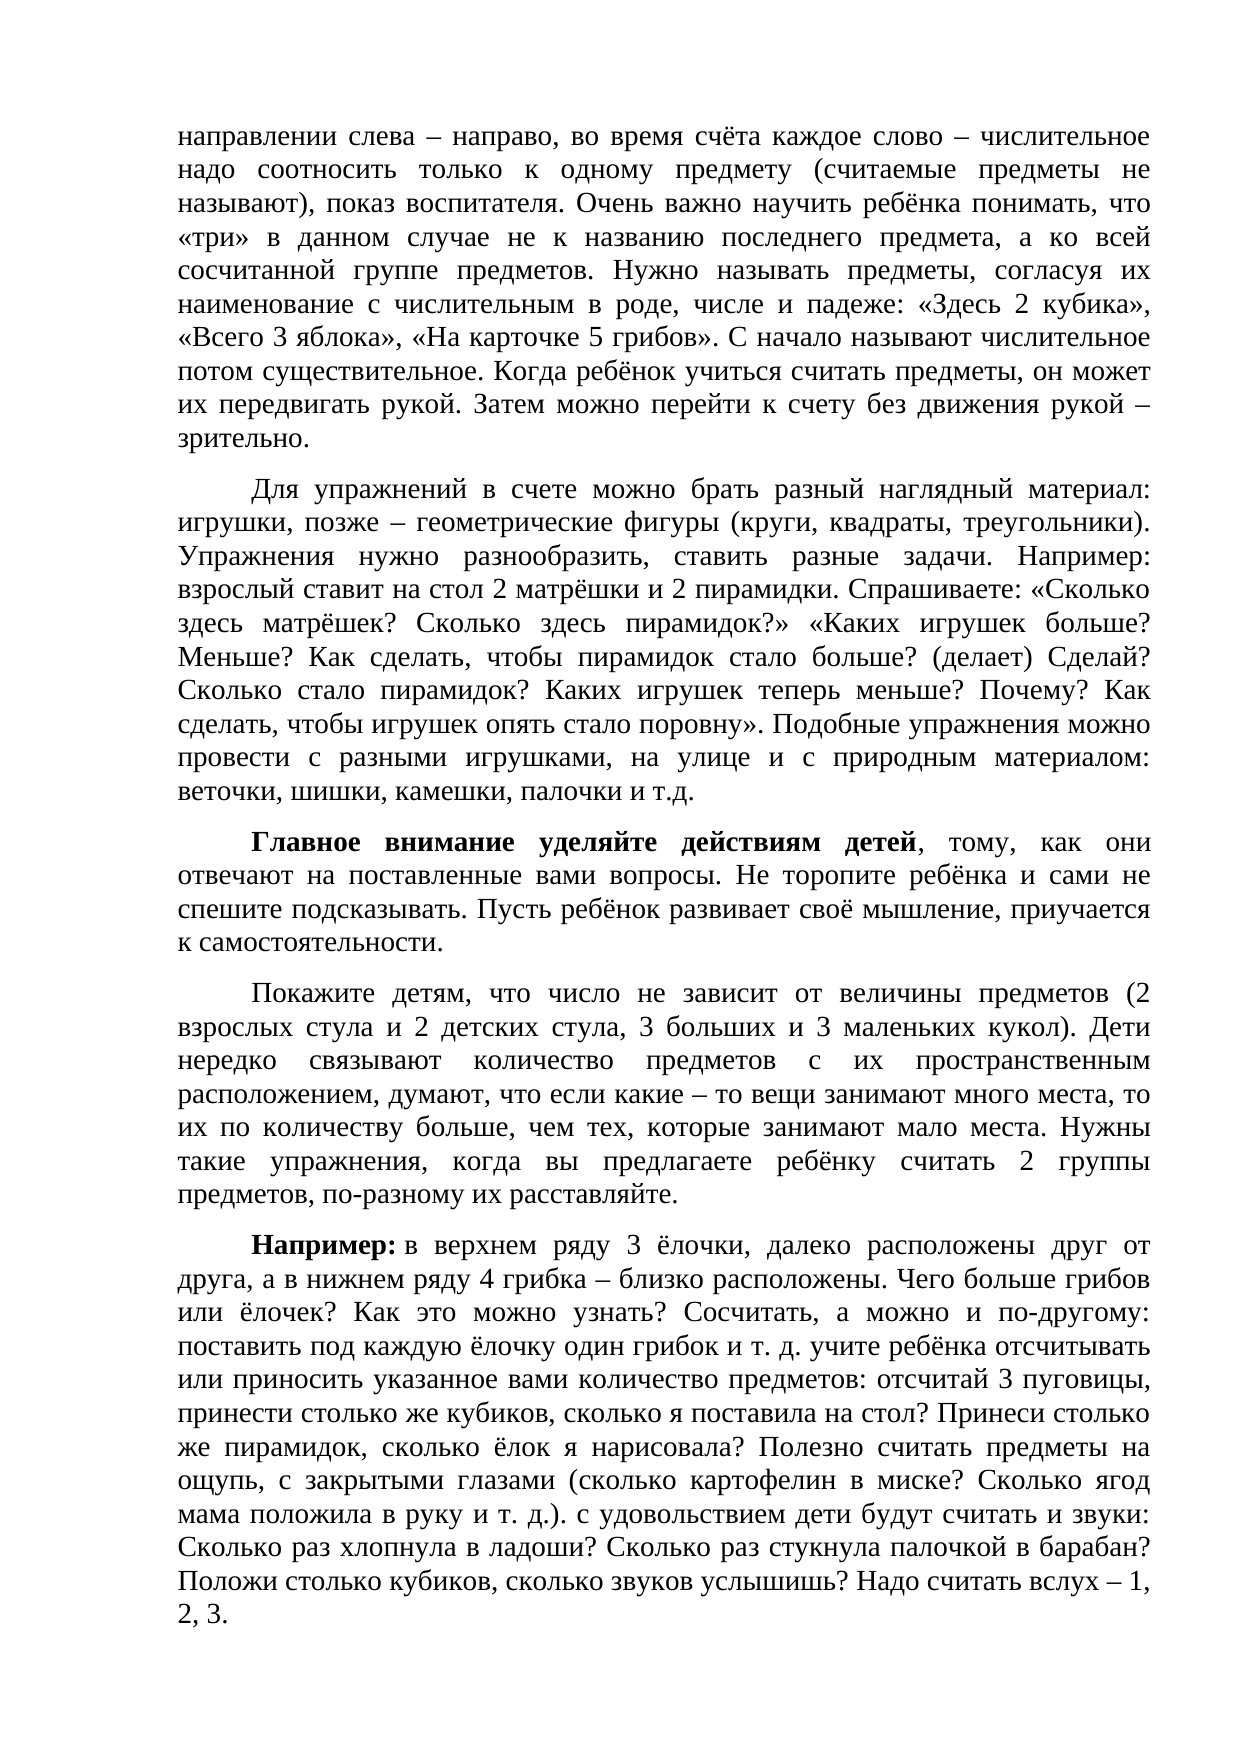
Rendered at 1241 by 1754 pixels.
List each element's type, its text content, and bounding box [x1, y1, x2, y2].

text Например: в верхнем ряду 3 ёлочки, далеко расположены друг от друга, а в нижнем ряду 4 грибка – близко расположены. Чего больше грибов или ёлочек? Как это можно узнать? Сосчитать, а можно и по-другому: поставить под каждую ёлочку один грибок и т. д. учите ребёнка отсчитывать или приносить указанное вами количество предметов: отсчитай 3 пуговицы, принести столько же кубиков, сколько я поставила на стол? Принеси столько же пирамидок, сколько ёлок я нарисовала? Полезно считать предметы на ощупь, с закрытыми глазами (сколько картофелин в миске? Сколько ягод мама положила в руку и т. д.). с удовольствием дети будут считать и звуки: Сколько раз хлопнула в ладоши? Сколько раз стукнула палочкой в барабан? Положи столько кубиков, сколько звуков услышишь? Надо считать вслух – 1, 2, 3. [177, 1227, 1152, 1630]
text Для упражнений в счете можно брать разный наглядный материал: игрушки, позже – геометрические фигуры (круги, квадраты, треугольники). Упражнения нужно разнообразить, ставить разные задачи. Например: взрослый ставит на стол 2 матрёшки и 2 пирамидки. Спрашиваете: «Сколько здесь матрёшек? Сколько здесь пирамидок?» «Каких игрушек больше? Меньше? Как сделать, чтобы пирамидок стало больше? (делает) Сделай? Сколько стало пирамидок? Каких игрушек теперь меньше? Почему? Как сделать, чтобы игрушек опять стало поровну». Подобные упражнения можно провести с разными игрушками, на улице и с природным материалом: веточки, шишки, камешки, палочки и т.д. [177, 471, 1152, 806]
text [177, 118, 1152, 453]
text Покажите детям, что число не зависит от величины предметов (2 взрослых стула и 2 детских стула, 3 больших и 3 маленьких кукол). Дети нередко связывают количество предметов с их пространственным расположением, думают, что если какие – то вещи занимают много места, то их по количеству больше, чем тех, которые занимают мало места. Нужны такие упражнения, когда вы предлагаете ребёнку считать 2 группы предметов, по-разному их расставляйте. [177, 975, 1152, 1210]
text Главное внимание уделяйте действиям детей, тому, как они отвечают на поставленные вами вопросы. Не торопите ребёнка и сами не спешите подсказывать. Пусть ребёнок развивает своё мышление, приучается к самостоятельности. [177, 824, 1152, 958]
